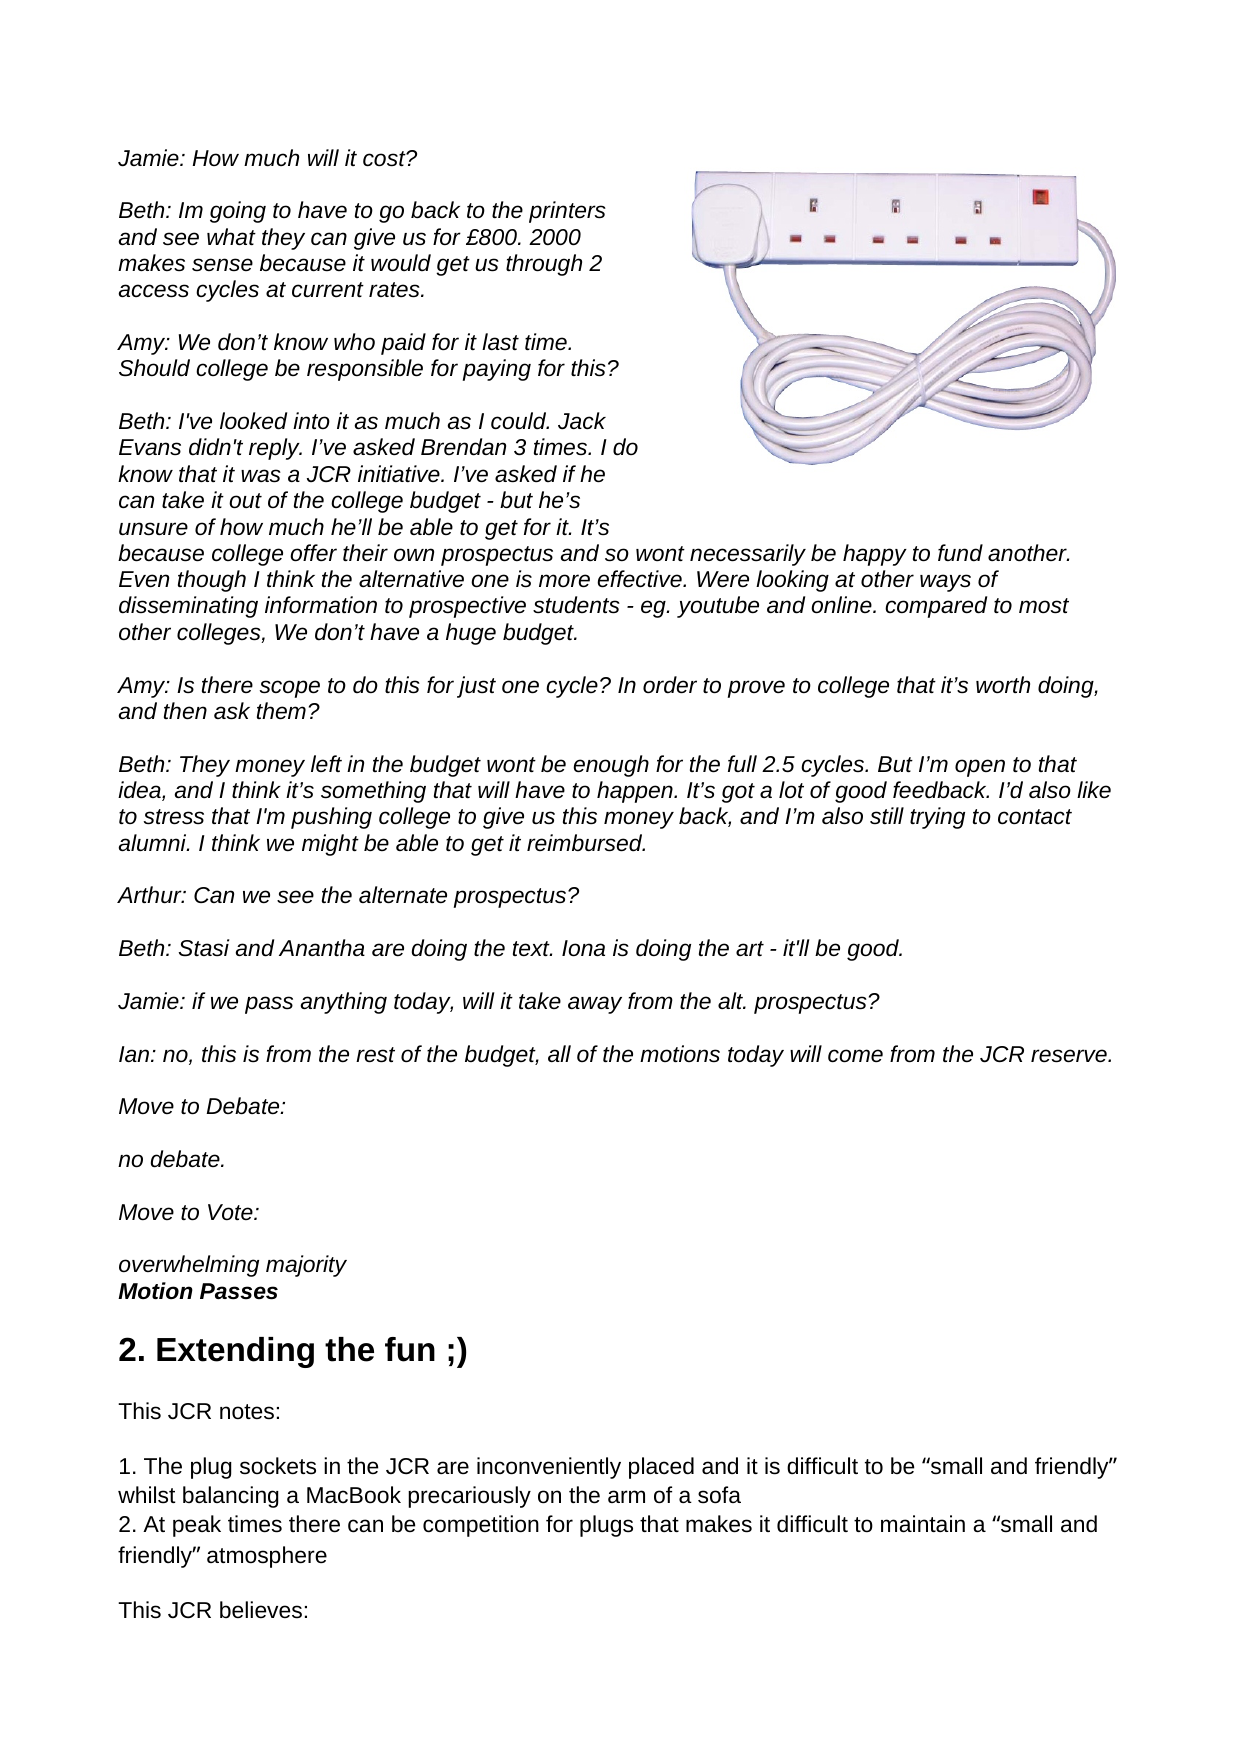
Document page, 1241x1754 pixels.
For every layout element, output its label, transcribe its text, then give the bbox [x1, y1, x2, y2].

text Beth: Im going to have to go back to the printers and see what they can give us for £800. 2000 makes sense because it would get us through 2 access cycles at current rates. [118, 197, 672, 303]
text Motion Passes [118, 1278, 1122, 1304]
text 1. The plug sockets in the JCR are inconveniently placed and it is difficult to be “small and friendly” whilst balancing a MacBook precariously on the arm of a sofa 2. At peak times there can be competition for plugs that makes it difficult to maintain a “small and friendly” atmosphere [118, 1450, 1122, 1570]
text Move to Debate: [118, 1093, 1122, 1119]
text This JCR believes: [118, 1597, 1122, 1623]
text Jamie: if we pass anything today, will it take away from the alt. prospectus? [118, 988, 1122, 1014]
picture [672, 143, 1120, 489]
text This JCR notes: [118, 1398, 1122, 1424]
text Beth: They money left in the budget wont be enough for the full 2.5 cycles. But I’m open to that idea, and I think it’s something that will have to happen. It’s got a lot of good feedback. I’d also like to stress that I'm pushing college to give us this money back, and I’m also still trying to contact alumni. I think we might be able to get it reimbursed. [118, 751, 1122, 856]
text Move to Vote: [118, 1199, 1122, 1225]
text Jamie: How much will it cost? [118, 144, 672, 171]
text overwhelming majority [118, 1251, 1122, 1278]
text Amy: Is there scope to do this for just one cycle? In order to prove to college that it’s worth doing, and then ask them? [118, 672, 1122, 724]
subtitle 2. Extending the fun ;) [118, 1330, 1122, 1369]
text Ian: no, this is from the rest of the budget, all of the motions today will come from the JCR reserve. [118, 1041, 1122, 1067]
text no debate. [118, 1146, 1122, 1172]
text Amy: We don’t know who paid for it last time. Should college be responsible for paying for this? [118, 329, 672, 382]
text Beth: Stasi and Anantha are doing the text. Iona is doing the art - it'll be good. [118, 935, 1122, 961]
text Beth: I've looked into it as much as I could. Jack Evans didn't reply. I’ve asked Brendan 3 times. I do know that it was a JCR initiative. I’ve asked if he can take it out of the college budget - but he’s unsure of how much he’ll be able to get for it. It’s because college offer their own prospectus and so wont necessarily be happy to fund another. Even though I think the alternative one is more effective. Were looking at other ways of disseminating information to prospective students - eg. youtube and online. compared to most other colleges, We don’t have a huge budget. [118, 408, 1122, 645]
text Arthur: Can we see the alternate prospectus? [118, 882, 1122, 909]
